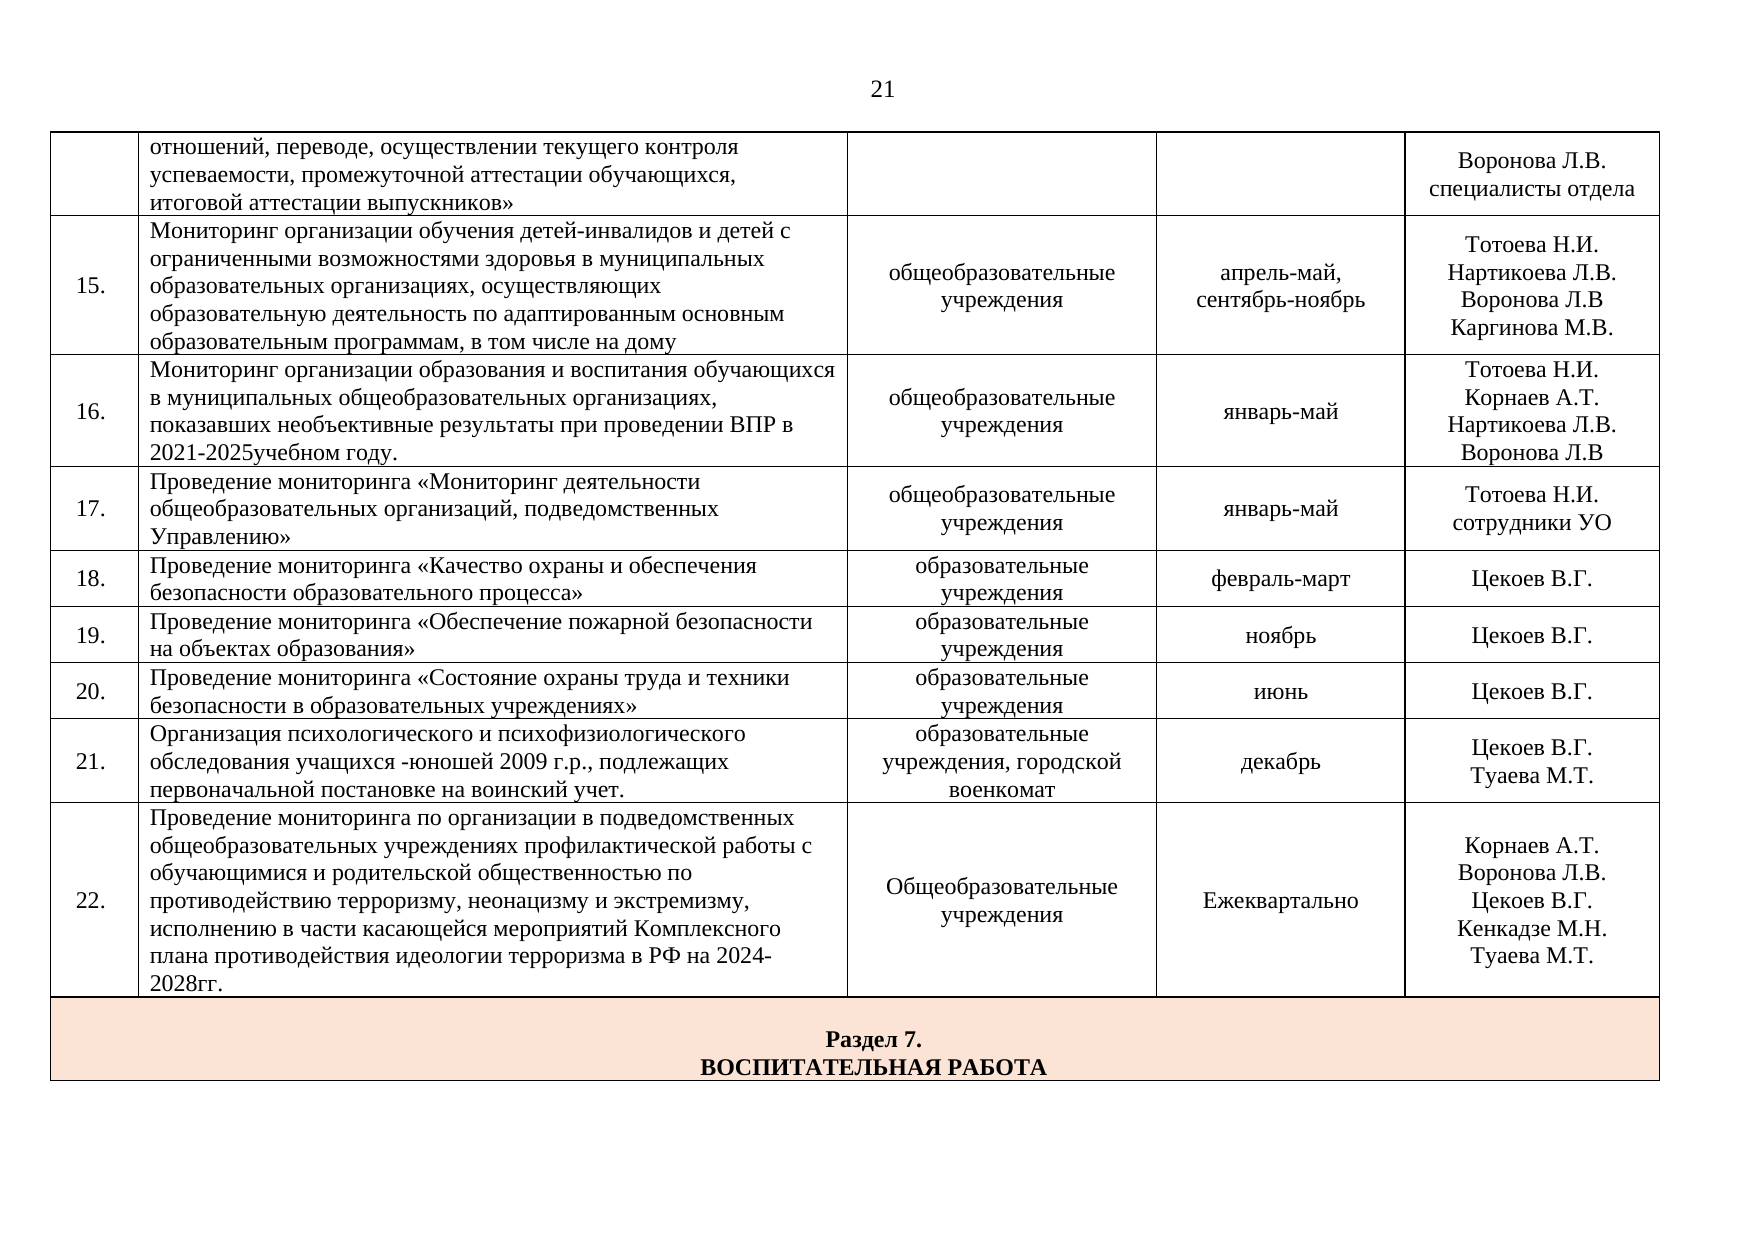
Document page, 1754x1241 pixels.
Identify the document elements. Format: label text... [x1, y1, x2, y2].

table_cell Ежеквартально [1157, 803, 1404, 996]
table_cell декабрь [1157, 719, 1404, 802]
table_cell апрель-май, сентябрь-ноябрь [1157, 216, 1404, 354]
table_cell [51, 467, 138, 549]
table_cell образовательные учреждения [848, 551, 1156, 606]
table_cell Организация психологического и психофизиологического обследования учащихся -юношей 2009 г.р., подлежащих первоначальной постановке на воинский учет. [139, 719, 847, 802]
table_cell январь-май [1157, 467, 1404, 549]
table_cell [51, 133, 138, 215]
table_cell Корнаев А.Т. Воронова Л.В. Цекоев В.Г. Кенкадзе М.Н. Туаева М.Т. [1406, 803, 1659, 996]
table_cell [51, 803, 138, 996]
table_cell [51, 355, 138, 466]
table_cell [51, 216, 138, 354]
table_cell [51, 551, 138, 606]
table_cell [51, 719, 138, 802]
table_cell [51, 663, 138, 718]
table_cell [848, 133, 1156, 215]
table_cell Тотоева Н.И. Корнаев А.Т. Нартикоева Л.В. Воронова Л.В [1406, 355, 1659, 466]
table_cell общеобразовательные учреждения [848, 355, 1156, 466]
table_cell общеобразовательные учреждения [848, 467, 1156, 549]
table_cell образовательные учреждения [848, 607, 1156, 662]
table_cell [1406, 133, 1659, 215]
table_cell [1157, 133, 1404, 215]
table_cell Мониторинг организации образования и воспитания обучающихся в муниципальных общеобразовательных организациях, показавших необъективные результаты при проведении ВПР в 2021-2025учебном году. [139, 355, 847, 466]
table_cell [51, 607, 138, 662]
table_cell Проведение мониторинга по организации в подведомственных общеобразовательных учреждениях профилактической работы с обучающимися и родительской общественностью по противодействию терроризму, неонацизму и экстремизму, исполнению в части касающейся мероприятий Комплексного плана противодействия идеологии терроризма в РФ на 2024-2028гг. [139, 803, 847, 996]
table_cell Тотоева Н.И. сотрудники УО [1406, 467, 1659, 549]
table_cell Проведение мониторинга «Обеспечение пожарной безопасности на объектах образования» [139, 607, 847, 662]
table_cell февраль-март [1157, 551, 1404, 606]
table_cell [139, 133, 847, 215]
table_cell Общеобразовательные учреждения [848, 803, 1156, 996]
table_cell Проведение мониторинга «Состояние охраны труда и техники безопасности в образовательных учреждениях» [139, 663, 847, 718]
table_cell Цекоев В.Г. [1406, 607, 1659, 662]
table_cell Проведение мониторинга «Мониторинг деятельности общеобразовательных организаций, подведомственных Управлению» [139, 467, 847, 549]
table_cell Проведение мониторинга «Качество охраны и обеспечения безопасности образовательного процесса» [139, 551, 847, 606]
table_cell июнь [1157, 663, 1404, 718]
table_cell Цекоев В.Г. Туаева М.Т. [1406, 719, 1659, 802]
table_cell январь-май [1157, 355, 1404, 466]
table_cell ноябрь [1157, 607, 1404, 662]
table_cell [51, 998, 1659, 1080]
table_cell Цекоев В.Г. [1406, 663, 1659, 718]
table_cell Цекоев В.Г. [1406, 551, 1659, 606]
table_cell образовательные учреждения [848, 663, 1156, 718]
table_cell образовательные учреждения, городской военкомат [848, 719, 1156, 802]
table_cell Мониторинг организации обучения детей-инвалидов и детей с ограниченными возможностями здоровья в муниципальных образовательных организациях, осуществляющих образовательную деятельность по адаптированным основным образовательным программам, в том числе на дому [139, 216, 847, 354]
table_cell общеобразовательные учреждения [848, 216, 1156, 354]
table_cell Тотоева Н.И. Нартикоева Л.В. Воронова Л.В Каргинова М.В. [1406, 216, 1659, 354]
